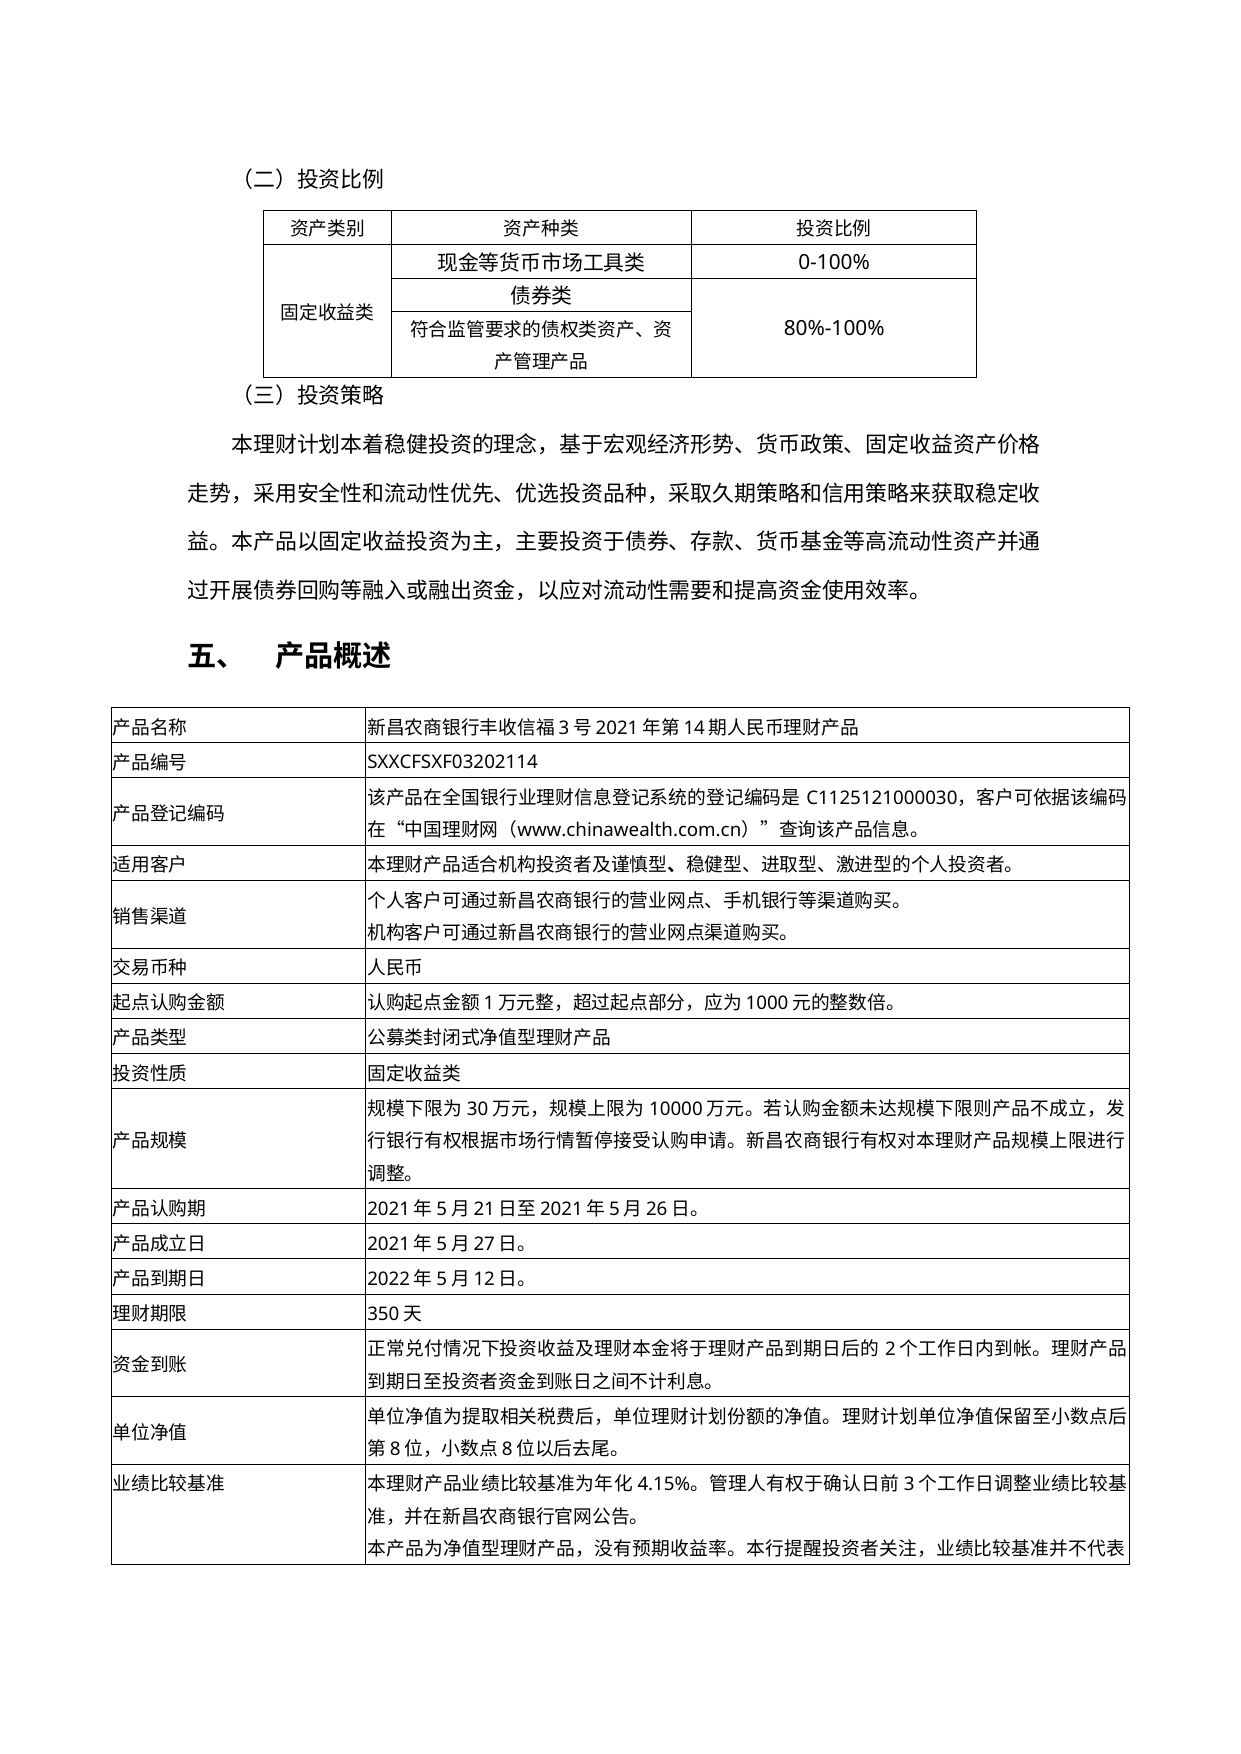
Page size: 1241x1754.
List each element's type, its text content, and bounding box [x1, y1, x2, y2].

table_cell 现金等货币市场工具类 [392, 245, 691, 277]
table_cell 本理财产品适合机构投资者及谨慎型、稳健型、进取型、激进型的个人投资者。 [366, 846, 1129, 880]
table_cell 产品到期日 [112, 1259, 365, 1293]
table_cell 公募类封闭式净值型理财产品 [366, 1019, 1129, 1053]
table_cell 产品编号 [112, 743, 365, 777]
table_cell 个人客户可通过新昌农商银行的营业网点、手机银行等渠道购买。 机构客户可通过新昌农商银行的营业网点渠道购买。 [366, 881, 1129, 948]
table_cell 该产品在全国银行业理财信息登记系统的登记编码是C1125121000030，客户可依据该编码在“中国理财网（www.chinawealth.com.cn）”查询该产品信息。 [366, 778, 1129, 845]
table_cell 债券类 [392, 279, 691, 311]
table_cell 固定收益类 [264, 245, 391, 377]
table_cell 2021年5月21日至2021年5月26日。 [366, 1189, 1129, 1223]
table_cell 符合监管要求的债权类资产、资产管理产品 [392, 312, 691, 377]
table_header 新昌农商银行丰收信福3号2021年第14期人民币理财产品 [366, 708, 1129, 742]
table_cell 0-100% [692, 245, 976, 277]
table_cell 认购起点金额1万元整，超过起点部分，应为1000元的整数倍。 [366, 984, 1129, 1018]
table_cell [366, 1465, 1129, 1564]
table_cell 2021年5月27日。 [366, 1224, 1129, 1258]
table_cell 正常兑付情况下投资收益及理财本金将于理财产品到期日后的2个工作日内到帐。理财产品到期日至投资者资金到账日之间不计利息。 [366, 1330, 1129, 1396]
table_cell 业绩比较基准 [112, 1465, 365, 1564]
table_cell 产品类型 [112, 1019, 365, 1053]
table_cell 单位净值为提取相关税费后，单位理财计划份额的净值。理财计划单位净值保留至小数点后第8位，小数点8位以后去尾。 [366, 1397, 1129, 1464]
table_cell 350天 [366, 1295, 1129, 1328]
table_header 产品名称 [112, 708, 365, 742]
table_cell 单位净值 [112, 1397, 365, 1464]
text 本理财计划本着稳健投资的理念，基于宏观经济形势、货币政策、固定收益资产价格走势，采用安全性和流动性优先、优选投资品种，采取久期策略和信用策略来获取稳定收益。本产品以固定收益投资为主，主要投资于债券、存款、货币基金等高流动性资产并通过开展债券回购等融入或融出资金，以应对流动性需要和提高资金使用效率。 [187, 426, 1053, 605]
text （二）投资比例 [187, 162, 1053, 194]
table_header 资产种类 [392, 211, 691, 244]
table_cell 产品认购期 [112, 1189, 365, 1223]
table_cell 固定收益类 [366, 1054, 1129, 1088]
table_cell 规模下限为30万元，规模上限为10000万元。若认购金额未达规模下限则产品不成立，发行银行有权根据市场行情暂停接受认购申请。新昌农商银行有权对本理财产品规模上限进行调整。 [366, 1089, 1129, 1188]
table_cell 资金到账 [112, 1330, 365, 1396]
table_cell 产品登记编码 [112, 778, 365, 845]
table_header 投资比例 [692, 211, 976, 244]
subtitle 产品概述 [187, 621, 1053, 686]
table_cell 理财期限 [112, 1295, 365, 1328]
table_cell 交易币种 [112, 949, 365, 983]
table_cell 产品成立日 [112, 1224, 365, 1258]
table_cell SXXCFSXF03202114 [366, 743, 1129, 777]
table_cell 起点认购金额 [112, 984, 365, 1018]
table_cell 投资性质 [112, 1054, 365, 1088]
table_cell 人民币 [366, 949, 1129, 983]
table_cell 销售渠道 [112, 881, 365, 948]
table_cell 适用客户 [112, 846, 365, 880]
table_cell 2022年5月12日。 [366, 1259, 1129, 1293]
table_cell 80%-100% [692, 279, 976, 377]
table_header 资产类别 [264, 211, 391, 244]
table_cell 产品规模 [112, 1089, 365, 1188]
text （三）投资策略 [187, 378, 1053, 411]
